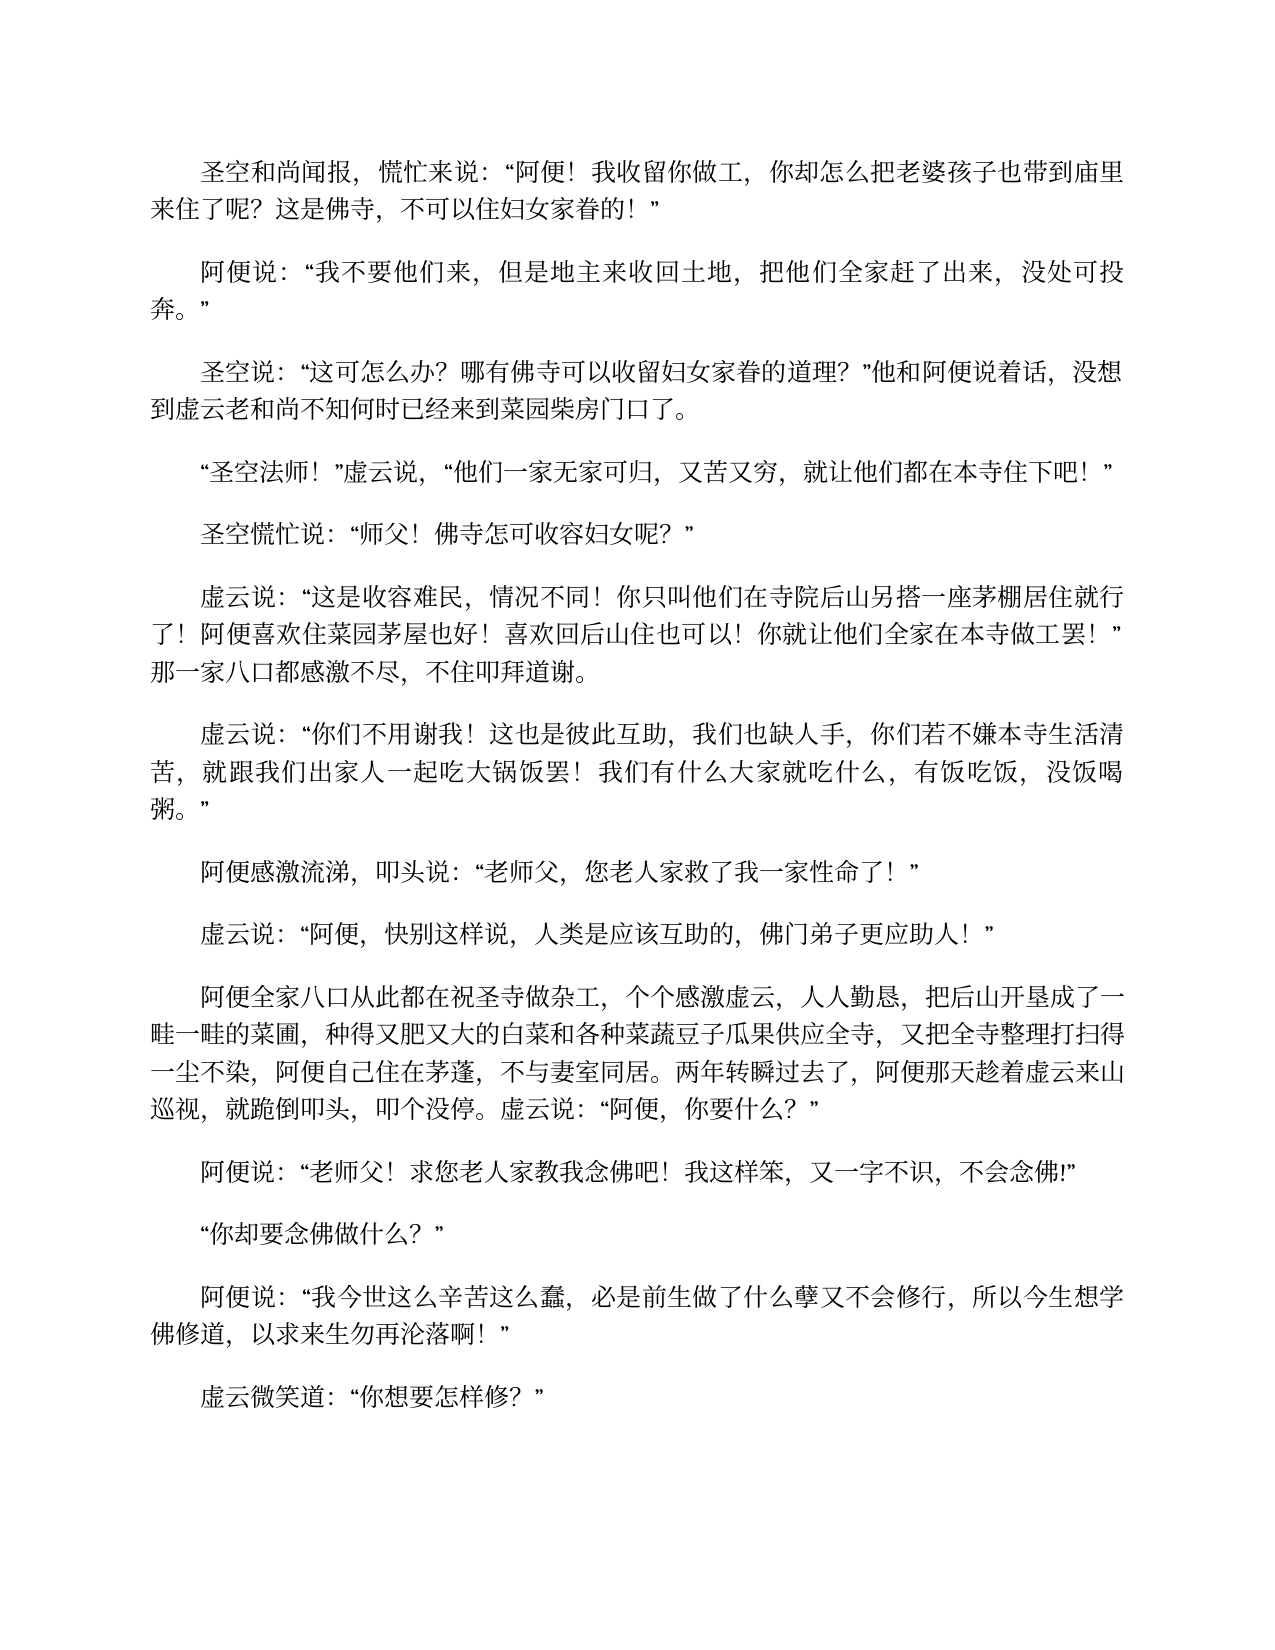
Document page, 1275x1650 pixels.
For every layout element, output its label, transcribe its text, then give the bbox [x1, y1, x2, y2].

text “圣空法师！”虚云说，“他们一家无家可归，又苦又穷，就让他们都在本寺住下吧！” [150, 450, 1125, 487]
text 圣空说：“这可怎么办？哪有佛寺可以收留妇女家眷的道理？”他和阿便说着话，没想到虚云老和尚不知何时已经来到菜园柴房门口了。 [150, 350, 1125, 425]
text “你却要念佛做什么？” [150, 1212, 1125, 1250]
text 阿便全家八口从此都在祝圣寺做杂工，个个感激虚云，人人勤恳，把后山开垦成了一畦一畦的菜圃，种得又肥又大的白菜和各种菜蔬豆子瓜果供应全寺，又把全寺整理打扫得一尘不染，阿便自己住在茅蓬，不与妻室同居。两年转瞬过去了，阿便那天趁着虚云来山巡视，就跪倒叩头，叩个没停。虚云说：“阿便，你要什么？” [150, 975, 1125, 1125]
text 阿便说：“我今世这么辛苦这么蠢，必是前生做了什么孽又不会修行，所以今生想学佛修道，以求来生勿再沦落啊！” [150, 1275, 1125, 1350]
text 虚云说：“这是收容难民，情况不同！你只叫他们在寺院后山另搭一座茅棚居住就行了！阿便喜欢住菜园茅屋也好！喜欢回后山住也可以！你就让他们全家在本寺做工罢！”那一家八口都感激不尽，不住叩拜道谢。 [150, 575, 1125, 687]
text 虚云微笑道：“你想要怎样修？” [150, 1375, 1125, 1412]
text 阿便说：“老师父！求您老人家教我念佛吧！我这样笨，又一字不识，不会念佛!” [150, 1150, 1125, 1187]
text 圣空慌忙说：“师父！佛寺怎可收容妇女呢？” [150, 512, 1125, 550]
text 阿便感激流涕，叩头说：“老师父，您老人家救了我一家性命了！” [150, 850, 1125, 887]
text 圣空和尚闻报，慌忙来说：“阿便！我收留你做工，你却怎么把老婆孩子也带到庙里来住了呢？这是佛寺，不可以住妇女家眷的！” [150, 150, 1125, 225]
text 阿便说：“我不要他们来，但是地主来收回土地，把他们全家赶了出来，没处可投奔。” [150, 250, 1125, 325]
text 虚云说：“阿便，快别这样说，人类是应该互助的，佛门弟子更应助人！” [150, 912, 1125, 950]
text 虚云说：“你们不用谢我！这也是彼此互助，我们也缺人手，你们若不嫌本寺生活清苦，就跟我们出家人一起吃大锅饭罢！我们有什么大家就吃什么，有饭吃饭，没饭喝粥。” [150, 712, 1125, 825]
